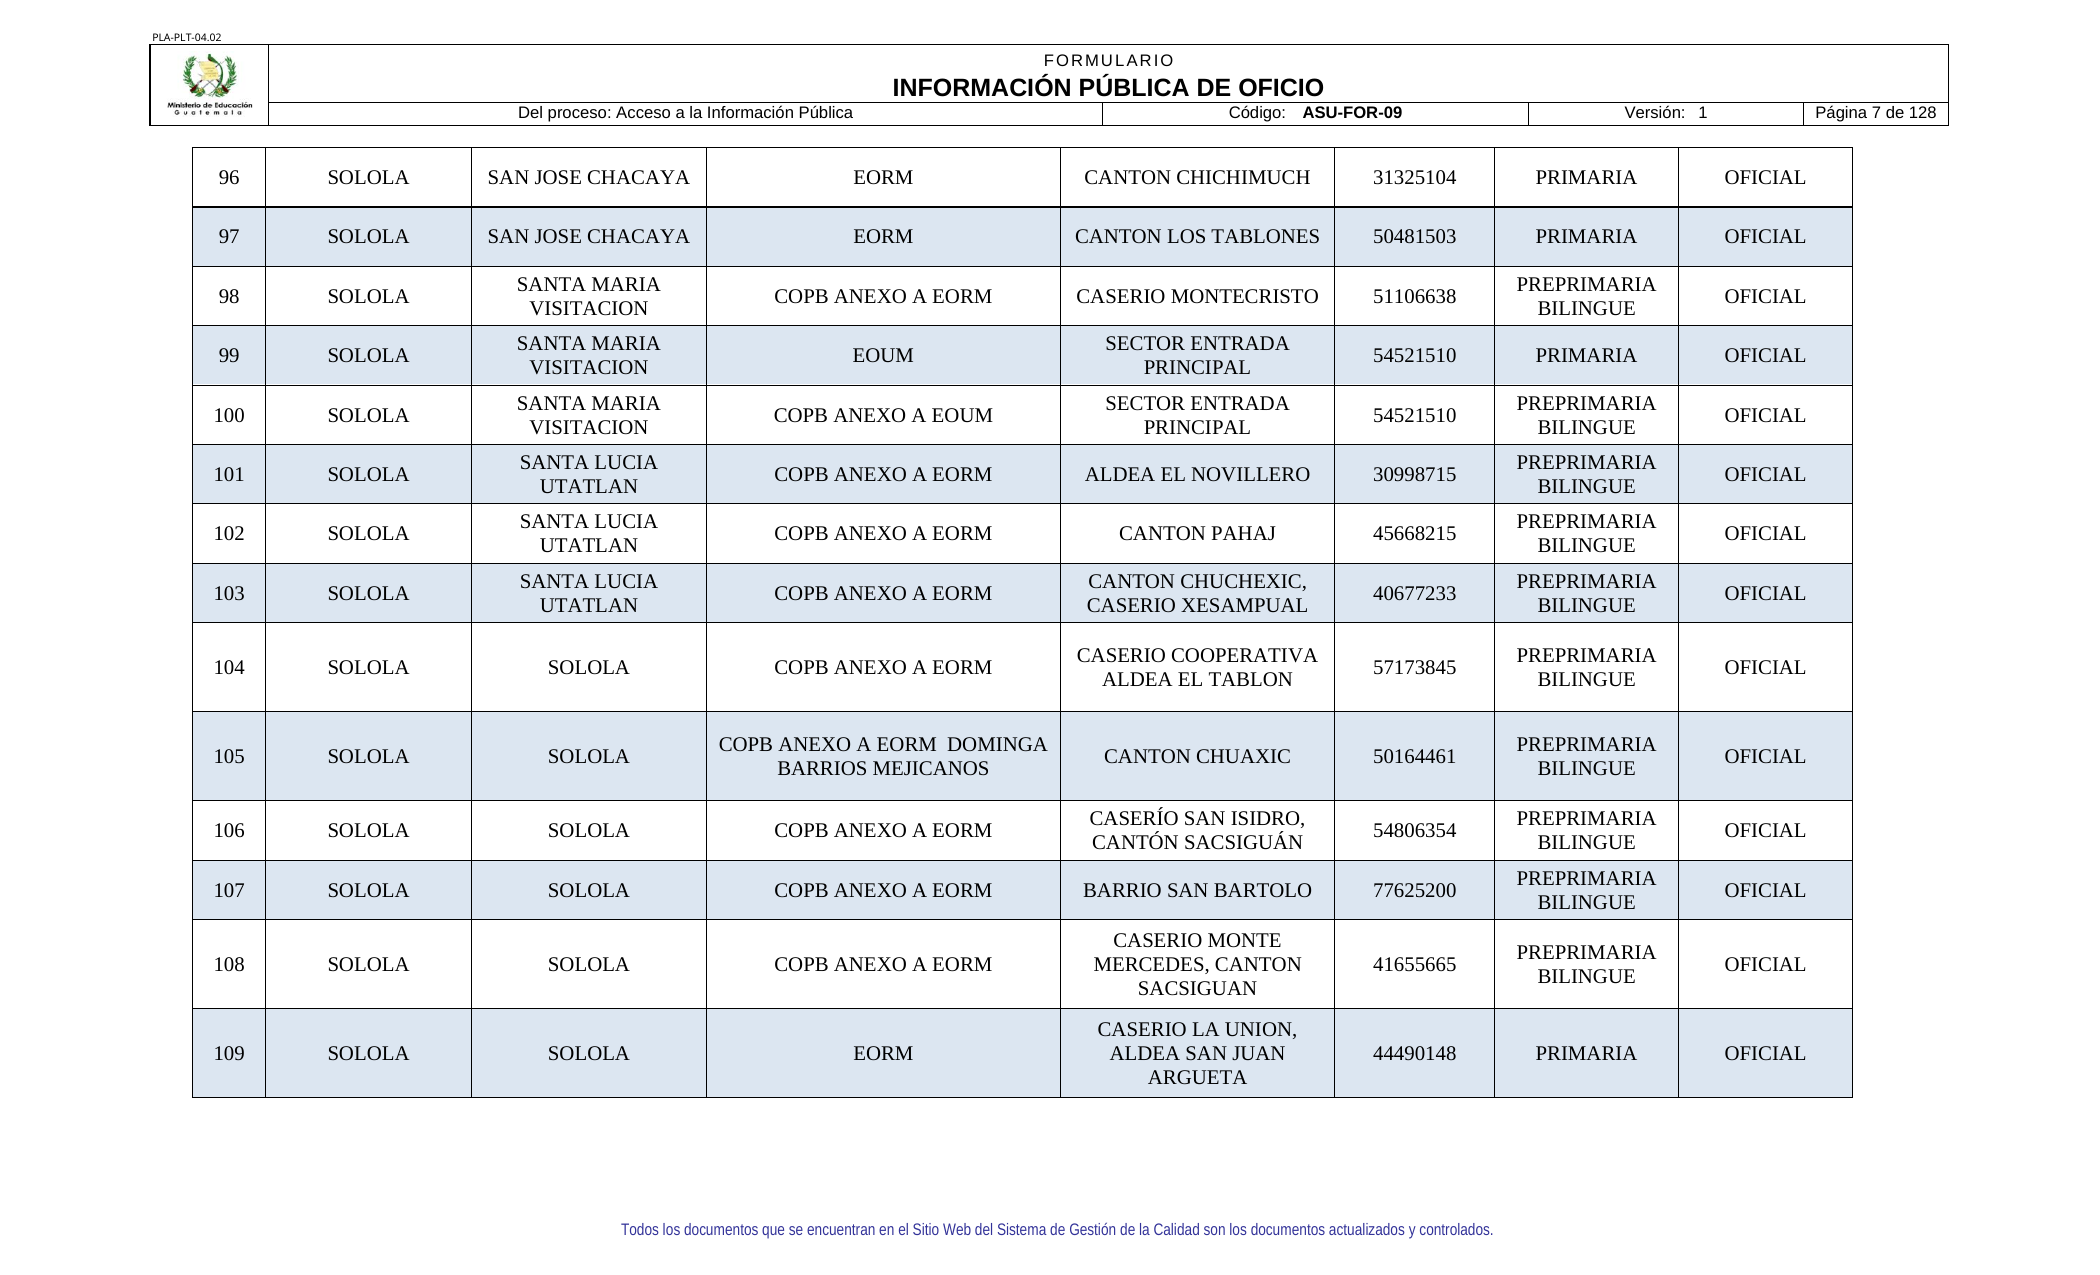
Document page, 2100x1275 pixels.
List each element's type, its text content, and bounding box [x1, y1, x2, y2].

table_cell 99 [193, 326, 265, 384]
table_cell ALDEA EL NOVILLERO [1061, 445, 1334, 503]
table_cell CASERÍO SAN ISIDRO, CANTÓN SACSIGUÁN [1061, 801, 1334, 859]
table_cell SOLOLA [266, 148, 471, 206]
table_cell OFICIAL [1679, 504, 1852, 563]
table_cell COPB ANEXO A EORM [707, 504, 1060, 563]
table_cell 109 [193, 1009, 265, 1097]
table_cell SOLOLA [266, 564, 471, 622]
table_cell PREPRIMARIA BILINGUE [1495, 564, 1678, 622]
table_cell 57173845 [1335, 623, 1494, 711]
table_cell 41655665 [1335, 920, 1494, 1008]
table_cell 107 [193, 861, 265, 919]
table_cell SOLOLA [266, 801, 471, 859]
table_cell COPB ANEXO A EORM [707, 445, 1060, 503]
table_cell OFICIAL [1679, 148, 1852, 206]
table_cell SOLOLA [266, 504, 471, 563]
table_cell 54806354 [1335, 801, 1494, 859]
table_cell SOLOLA [472, 623, 706, 711]
table_cell PREPRIMARIA BILINGUE [1495, 445, 1678, 503]
table_cell OFICIAL [1679, 623, 1852, 711]
table_cell SANTA MARIA VISITACION [472, 326, 706, 384]
table_cell SOLOLA [266, 920, 471, 1008]
table_cell SANTA LUCIA UTATLAN [472, 504, 706, 563]
table_cell 104 [193, 623, 265, 711]
table_cell OFICIAL [1679, 801, 1852, 859]
table_cell CASERIO LA UNION, ALDEA SAN JUAN ARGUETA [1061, 1009, 1334, 1097]
table_cell OFICIAL [1679, 445, 1852, 503]
table_cell OFICIAL [1679, 861, 1852, 919]
table_cell PREPRIMARIA BILINGUE [1495, 623, 1678, 711]
table_cell PREPRIMARIA BILINGUE [1495, 267, 1678, 325]
table_cell OFICIAL [1679, 564, 1852, 622]
table_cell 51106638 [1335, 267, 1494, 325]
table_cell CANTON CHICHIMUCH [1061, 148, 1334, 206]
table_cell SOLOLA [266, 386, 471, 444]
table_cell SOLOLA [266, 445, 471, 503]
table_cell OFICIAL [1679, 326, 1852, 384]
table_cell SANTA LUCIA UTATLAN [472, 564, 706, 622]
table_cell COPB ANEXO A EORM [707, 623, 1060, 711]
table_cell PRIMARIA [1495, 326, 1678, 384]
table_cell 50164461 [1335, 712, 1494, 800]
table_cell CASERIO MONTECRISTO [1061, 267, 1334, 325]
table_cell CANTON CHUCHEXIC, CASERIO XESAMPUAL [1061, 564, 1334, 622]
table_cell SOLOLA [266, 208, 471, 266]
table_cell 96 [193, 148, 265, 206]
table_cell 106 [193, 801, 265, 859]
table_cell OFICIAL [1679, 386, 1852, 444]
table_cell 31325104 [1335, 148, 1494, 206]
table_cell EORM [707, 1009, 1060, 1097]
table_cell SOLOLA [266, 712, 471, 800]
table_cell OFICIAL [1679, 920, 1852, 1008]
table_cell CANTON LOS TABLONES [1061, 208, 1334, 266]
table_cell CASERIO COOPERATIVA ALDEA EL TABLON [1061, 623, 1334, 711]
table_cell 98 [193, 267, 265, 325]
table_cell EOUM [707, 326, 1060, 384]
table_cell PREPRIMARIA BILINGUE [1495, 920, 1678, 1008]
table_cell PRIMARIA [1495, 148, 1678, 206]
table_cell 101 [193, 445, 265, 503]
table_cell COPB ANEXO A EORM DOMINGA BARRIOS MEJICANOS [707, 712, 1060, 800]
table_cell 105 [193, 712, 265, 800]
table_cell SOLOLA [472, 1009, 706, 1097]
table_cell EORM [707, 148, 1060, 206]
table_cell OFICIAL [1679, 267, 1852, 325]
table_cell EORM [707, 208, 1060, 266]
table_cell PREPRIMARIA BILINGUE [1495, 801, 1678, 859]
table_cell 102 [193, 504, 265, 563]
table_cell CASERIO MONTE MERCEDES, CANTON SACSIGUAN [1061, 920, 1334, 1008]
table_cell PREPRIMARIA BILINGUE [1495, 504, 1678, 563]
picture [166, 51, 253, 117]
table_cell COPB ANEXO A EORM [707, 920, 1060, 1008]
table_cell BARRIO SAN BARTOLO [1061, 861, 1334, 919]
table_cell 40677233 [1335, 564, 1494, 622]
table_cell COPB ANEXO A EORM [707, 564, 1060, 622]
table_cell PREPRIMARIA BILINGUE [1495, 712, 1678, 800]
table_cell SOLOLA [266, 623, 471, 711]
table_cell SOLOLA [266, 1009, 471, 1097]
table_cell PRIMARIA [1495, 208, 1678, 266]
table_cell COPB ANEXO A EORM [707, 267, 1060, 325]
table_cell SOLOLA [266, 326, 471, 384]
table_cell OFICIAL [1679, 208, 1852, 266]
table_cell 30998715 [1335, 445, 1494, 503]
table_cell 77625200 [1335, 861, 1494, 919]
table_cell SANTA MARIA VISITACION [472, 386, 706, 444]
table_cell PREPRIMARIA BILINGUE [1495, 386, 1678, 444]
table_cell SOLOLA [266, 267, 471, 325]
table_cell 44490148 [1335, 1009, 1494, 1097]
table_cell COPB ANEXO A EOUM [707, 386, 1060, 444]
table_cell 97 [193, 208, 265, 266]
table_cell 100 [193, 386, 265, 444]
table_cell 108 [193, 920, 265, 1008]
table_cell OFICIAL [1679, 712, 1852, 800]
table_cell 54521510 [1335, 326, 1494, 384]
table_cell SAN JOSE CHACAYA [472, 148, 706, 206]
table_cell SOLOLA [266, 861, 471, 919]
table_cell SOLOLA [472, 920, 706, 1008]
table_cell 50481503 [1335, 208, 1494, 266]
table_cell COPB ANEXO A EORM [707, 861, 1060, 919]
table_cell SANTA LUCIA UTATLAN [472, 445, 706, 503]
table_cell SOLOLA [472, 712, 706, 800]
table_cell OFICIAL [1679, 1009, 1852, 1097]
table_cell SECTOR ENTRADA PRINCIPAL [1061, 326, 1334, 384]
table_cell COPB ANEXO A EORM [707, 801, 1060, 859]
table_cell PRIMARIA [1495, 1009, 1678, 1097]
table_cell PREPRIMARIA BILINGUE [1495, 861, 1678, 919]
table_cell SECTOR ENTRADA PRINCIPAL [1061, 386, 1334, 444]
table_cell 45668215 [1335, 504, 1494, 563]
table_cell SOLOLA [472, 861, 706, 919]
table_cell 103 [193, 564, 265, 622]
table_cell SOLOLA [472, 801, 706, 859]
table_cell 54521510 [1335, 386, 1494, 444]
table_cell CANTON PAHAJ [1061, 504, 1334, 563]
table_cell CANTON CHUAXIC [1061, 712, 1334, 800]
table_cell SANTA MARIA VISITACION [472, 267, 706, 325]
table_cell SAN JOSE CHACAYA [472, 208, 706, 266]
